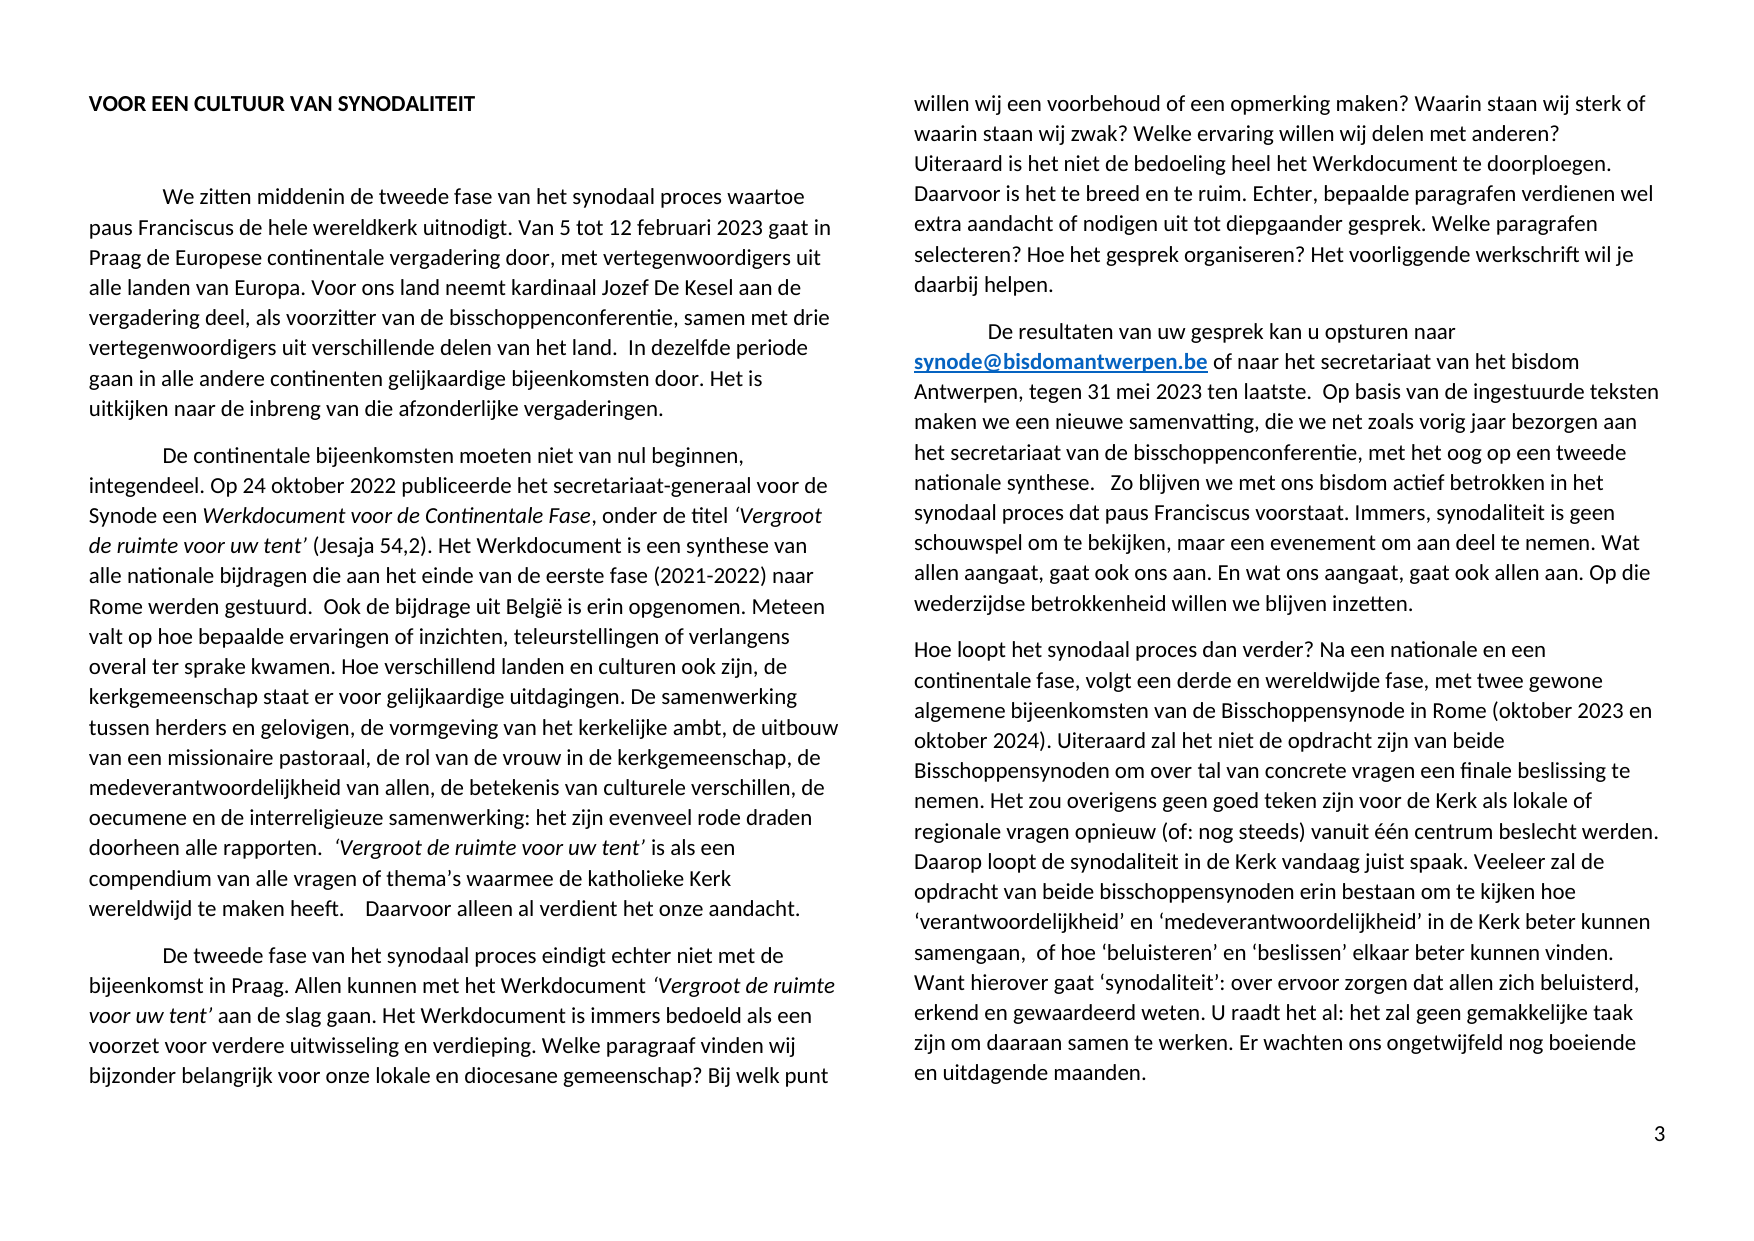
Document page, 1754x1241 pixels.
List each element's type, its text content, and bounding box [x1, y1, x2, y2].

text We zitten middenin de tweede fase van het synodaal proces waartoe paus Franciscus de hele wereldkerk uitnodigt. Van 5 tot 12 februari 2023 gaat in Praag de Europese continentale vergadering door, met vertegenwoordigers uit alle landen van Europa. Voor ons land neemt kardinaal Jozef De Kesel aan de vergadering deel, als voorzitter van de bisschoppenconferentie, samen met drie vertegenwoordigers uit verschillende delen van het land. In dezelfde periode gaan in alle andere continenten gelijkaardige bijeenkomsten door. Het is uitkijken naar de inbreng van die afzonderlijke vergaderingen. [89, 182, 840, 422]
text De tweede fase van het synodaal proces eindigt echter niet met de bijeenkomst in Praag. Allen kunnen met het Werkdocument ‘Vergroot de ruimte voor uw tent’ aan de slag gaan. Het Werkdocument is immers bedoeld als een voorzet voor verdere uitwisseling en verdieping. Welke paragraaf vinden wij bijzonder belangrijk voor onze lokale en diocesane gemeenschap? Bij welk punt willen wij een voorbehoud of een opmerking maken? Waarin staan wij sterk of waarin staan wij zwak? Welke ervaring willen wij delen met anderen? Uiteraard is het niet de bedoeling heel het Werkdocument te doorploegen. Daarvoor is het te breed en te ruim. Echter, bepaalde paragrafen verdienen wel extra aandacht of nodigen uit tot diepgaander gesprek. Welke paragrafen selecteren? Hoe het gesprek organiseren? Het voorliggende werkschrift wil je daarbij helpen. [914, 89, 1665, 298]
text De continentale bijeenkomsten moeten niet van nul beginnen, integendeel. Op 24 oktober 2022 publiceerde het secretariaat-generaal voor de Synode een Werkdocument voor de Continentale Fase, onder de titel ‘Vergroot de ruimte voor uw tent’ (Jesaja 54,2). Het Werkdocument is een synthese van alle nationale bijdragen die aan het einde van de eerste fase (2021-2022) naar Rome werden gestuurd. Ook de bijdrage uit België is erin opgenomen. Meteen valt op hoe bepaalde ervaringen of inzichten, teleurstellingen of verlangens overal ter sprake kwamen. Hoe verschillend landen en culturen ook zijn, de kerkgemeenschap staat er voor gelijkaardige uitdagingen. De samenwerking tussen herders en gelovigen, de vormgeving van het kerkelijke ambt, de uitbouw van een missionaire pastoraal, de rol van de vrouw in de kerkgemeenschap, de medeverantwoordelijkheid van allen, de betekenis van culturele verschillen, de oecumene en de interreligieuze samenwerking: het zijn evenveel rode draden doorheen alle rapporten. ‘Vergroot de ruimte voor uw tent’ is als een compendium van alle vragen of thema’s waarmee de katholieke Kerk wereldwijd te maken heeft. Daarvoor alleen al verdient het onze aandacht. [89, 441, 840, 922]
text Hoe loopt het synodaal proces dan verder? Na een nationale en een continentale fase, volgt een derde en wereldwijde fase, met twee gewone algemene bijeenkomsten van de Bisschoppensynode in Rome (oktober 2023 en oktober 2024). Uiteraard zal het niet de opdracht zijn van beide Bisschoppensynoden om over tal van concrete vragen een finale beslissing te nemen. Het zou overigens geen goed teken zijn voor de Kerk als lokale of regionale vragen opnieuw (of: nog steeds) vanuit één centrum beslecht werden. Daarop loopt de synodaliteit in de Kerk vandaag juist spaak. Veeleer zal de opdracht van beide bisschoppensynoden erin bestaan om te kijken hoe ‘verantwoordelijkheid’ en ‘medeverantwoordelijkheid’ in de Kerk beter kunnen samengaan, of hoe ‘beluisteren’ en ‘beslissen’ elkaar beter kunnen vinden. Want hierover gaat ‘synodaliteit’: over ervoor zorgen dat allen zich beluisterd, erkend en gewaardeerd weten. U raadt het al: het zal geen gemakkelijke taak zijn om daaraan samen te werken. Er wachten ons ongetwijfeld nog boeiende en uitdagende maanden. [914, 636, 1665, 1086]
text Voor een cultuur van synodaliteit [89, 89, 840, 117]
text De tweede fase van het synodaal proces eindigt echter niet met de bijeenkomst in Praag. Allen kunnen met het Werkdocument ‘Vergroot de ruimte voor uw tent’ aan de slag gaan. Het Werkdocument is immers bedoeld als een voorzet voor verdere uitwisseling en verdieping. Welke paragraaf vinden wij bijzonder belangrijk voor onze lokale en diocesane gemeenschap? Bij welk punt willen wij een voorbehoud of een opmerking maken? Waarin staan wij sterk of waarin staan wij zwak? Welke ervaring willen wij delen met anderen? Uiteraard is het niet de bedoeling heel het Werkdocument te doorploegen. Daarvoor is het te breed en te ruim. Echter, bepaalde paragrafen verdienen wel extra aandacht of nodigen uit tot diepgaander gesprek. Welke paragrafen selecteren? Hoe het gesprek organiseren? Het voorliggende werkschrift wil je daarbij helpen. [89, 941, 840, 1089]
text De resultaten van uw gesprek kan u opsturen naar synode@bisdomantwerpen.be of naar het secretariaat van het bisdom Antwerpen, tegen 31 mei 2023 ten laatste. Op basis van de ingestuurde teksten maken we een nieuwe samenvatting, die we net zoals vorig jaar bezorgen aan het secretariaat van de bisschoppenconferentie, met het oog op een tweede nationale synthese. Zo blijven we met ons bisdom actief betrokken in het synodaal proces dat paus Franciscus voorstaat. Immers, synodaliteit is geen schouwspel om te bekijken, maar een evenement om aan deel te nemen. Wat allen aangaat, gaat ook ons aan. En wat ons aangaat, gaat ook allen aan. Op die wederzijdse betrokkenheid willen we blijven inzetten. [914, 317, 1665, 617]
